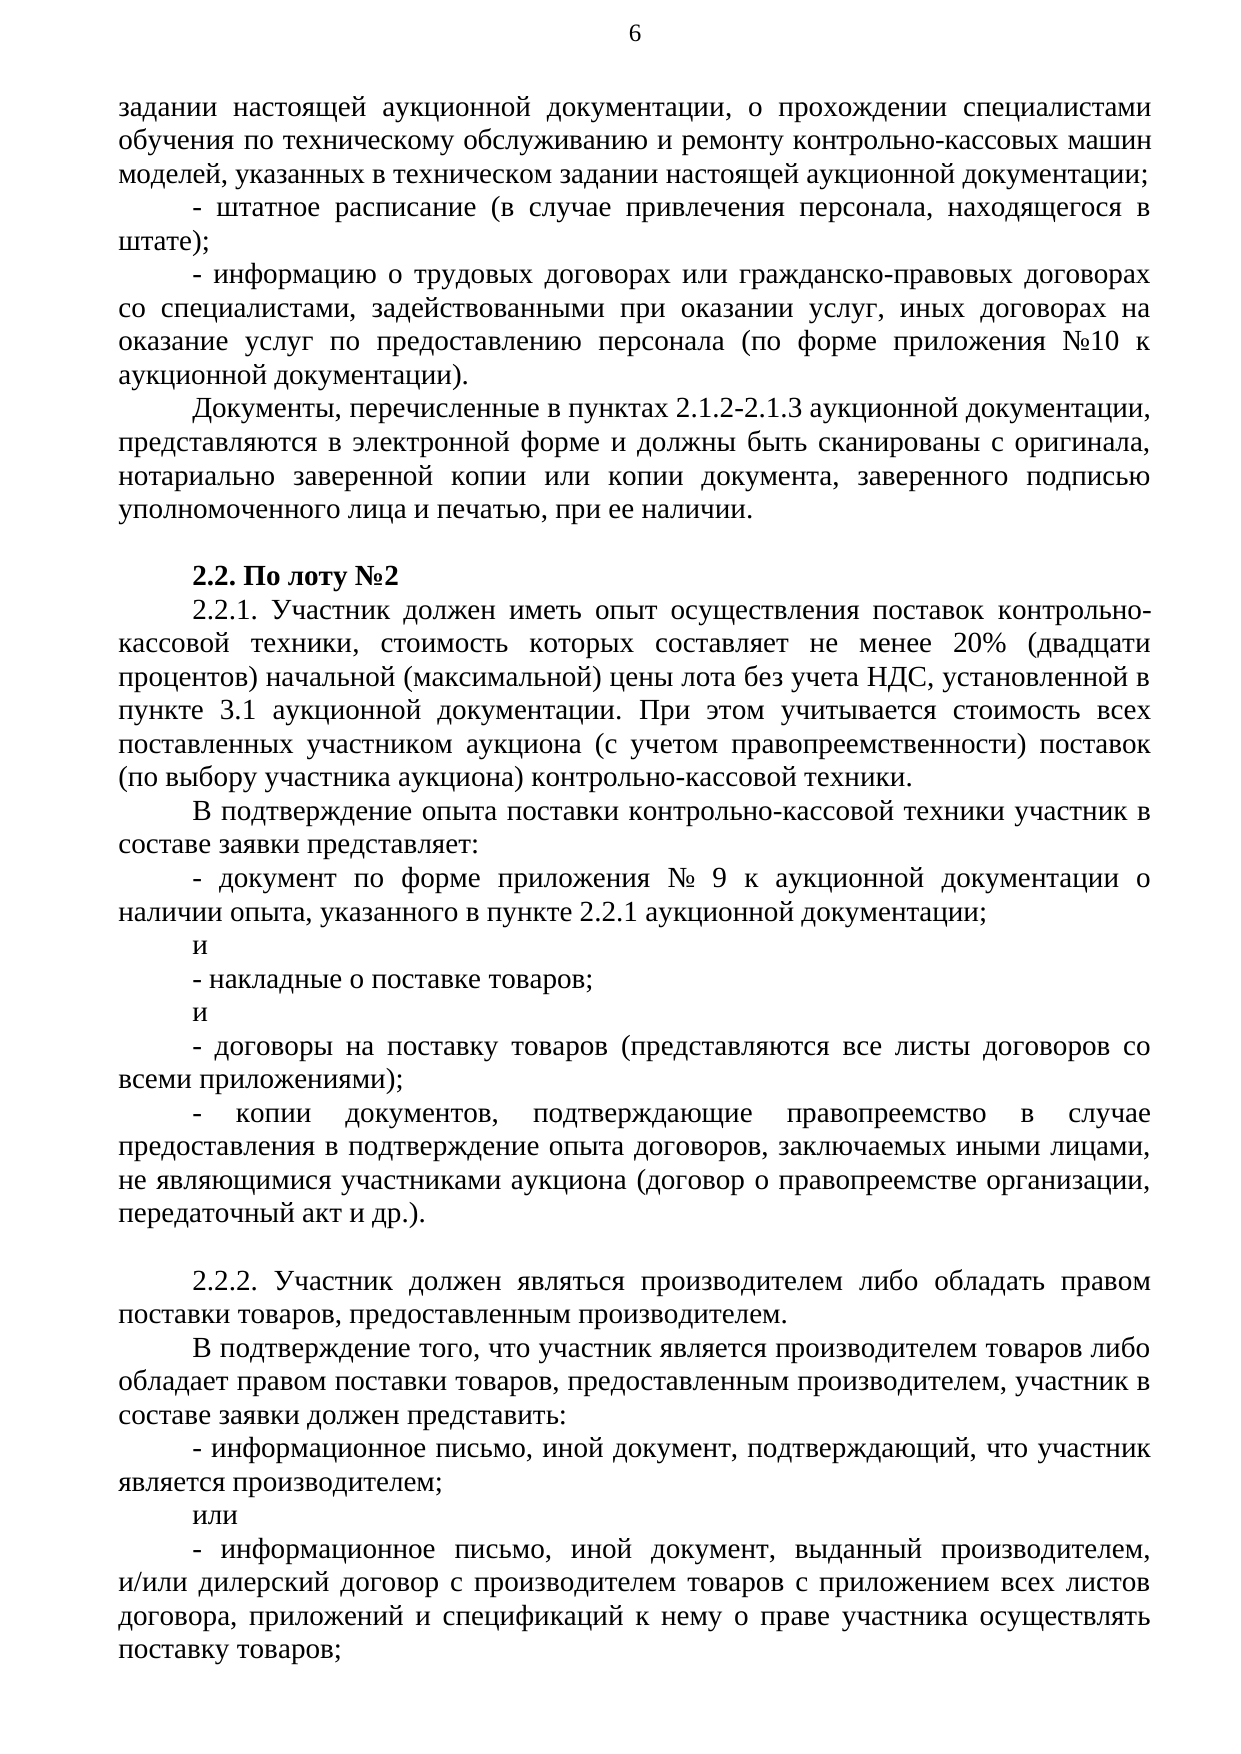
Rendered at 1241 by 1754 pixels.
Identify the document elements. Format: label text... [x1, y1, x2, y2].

text Документы, перечисленные в пунктах 2.1.2-2.1.3 аукционной документации, представляются в электронной форме и должны быть сканированы с оригинала, нотариально заверенной копии или копии документа, заверенного подписью уполномоченного лица и печатью, при ее наличии. [118, 391, 1152, 525]
text - накладные о поставке товаров; [118, 961, 1152, 994]
text - документ по форме приложения № 9 к аукционной документации о наличии опыта, указанного в пункте 2.2.1 аукционной документации; [118, 860, 1152, 927]
text В подтверждение того, что участник является производителем товаров либо обладает правом поставки товаров, предоставленным производителем, участник в составе заявки должен представить: [118, 1330, 1152, 1430]
text 2.2.1. Участник должен иметь опыт осуществления поставок контрольно-кассовой техники, стоимость которых составляет не менее 20% (двадцати процентов) начальной (максимальной) цены лота без учета НДС, установленной в пункте 3.1 аукционной документации. При этом учитывается стоимость всех поставленных участником аукциона (с учетом правопреемственности) поставок (по выбору участника аукциона) контрольно-кассовой техники. [118, 592, 1152, 793]
text - штатное расписание (в случае привлечения персонала, находящегося в штате); [118, 189, 1152, 256]
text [118, 89, 1152, 189]
text или [118, 1497, 1152, 1531]
text - информационное письмо, иной документ, подтверждающий, что участник является производителем; [118, 1430, 1152, 1497]
text и [118, 927, 1152, 961]
text В подтверждение опыта поставки контрольно-кассовой техники участник в составе заявки представляет: [118, 793, 1152, 860]
text - информационное письмо, иной документ, выданный производителем, и/или дилерский договор с производителем товаров с приложением всех листов договора, приложений и спецификаций к нему о праве участника осуществлять поставку товаров; [118, 1531, 1152, 1665]
text 2.2. По лоту №2 [118, 558, 1152, 592]
text - договоры на поставку товаров (представляются все листы договоров со всеми приложениями); [118, 1028, 1152, 1095]
text 2.2.2. Участник должен являться производителем либо обладать правом поставки товаров, предоставленным производителем. [118, 1263, 1152, 1330]
text - копии документов, подтверждающие правопреемство в случае предоставления в подтверждение опыта договоров, заключаемых иными лицами, не являющимися участниками аукциона (договор о правопреемстве организации, передаточный акт и др.). [118, 1095, 1152, 1229]
text - информацию о трудовых договорах или гражданско-правовых договорах со специалистами, задействованными при оказании услуг, иных договорах на оказание услуг по предоставлению персонала (по форме приложения №10 к аукционной документации). [118, 256, 1152, 391]
text и [118, 994, 1152, 1028]
